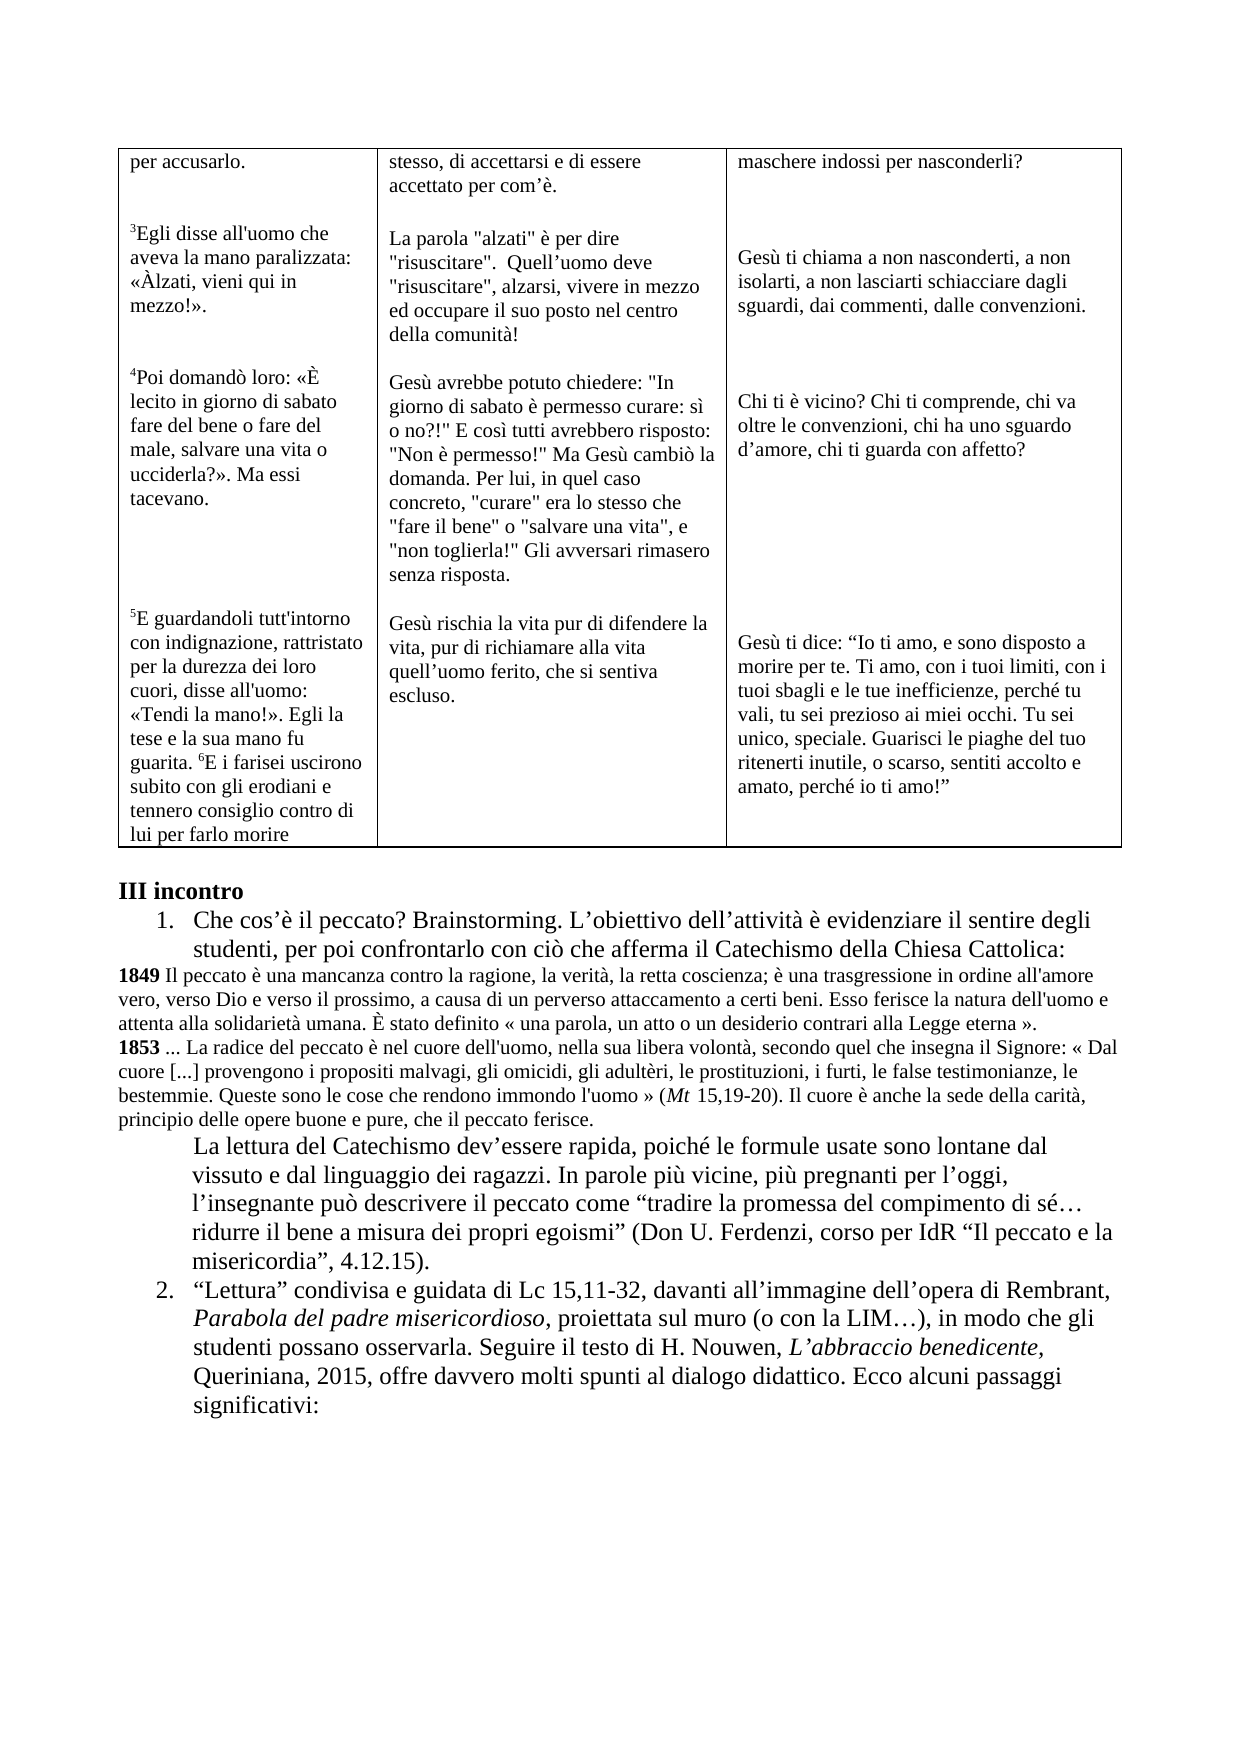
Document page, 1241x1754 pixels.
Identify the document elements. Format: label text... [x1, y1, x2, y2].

list “Lettura” condivisa e guidata di Lc 15,11-32, davanti all’immagine dell’opera di Rembrant, Parabola del padre misericordioso, proiettata sul muro (o con la LIM…), in modo che gli studenti possano osservarla. Seguire il testo di H. Nouwen, L’abbraccio benedicente, Queriniana, 2015, offre davvero molti spunti al dialogo didattico. Ecco alcuni passaggi significativi: [156, 1275, 1122, 1418]
text 1853 ... La radice del peccato è nel cuore dell'uomo, nella sua libera volontà, secondo quel che insegna il Signore: « Dal cuore [...] provengono i propositi malvagi, gli omicidi, gli adultèri, le prostituzioni, i furti, le false testimonianze, le bestemmie. Queste sono le cose che rendono immondo l'uomo » (Mt 15,19-20). Il cuore è anche la sede della carità, principio delle opere buone e pure, che il peccato ferisce. [118, 1035, 1122, 1131]
text La lettura del Catechismo dev’essere rapida, poiché le formule usate sono lontane dal vissuto e dal linguaggio dei ragazzi. In parole più vicine, più pregnanti per l’oggi, l’insegnante può descrivere il peccato come “tradire la promessa del compimento di sé… ridurre il bene a misura dei propri egoismi” (Don U. Ferdenzi, corso per IdR “Il peccato e la misericordia”, 4.12.15). [192, 1131, 1122, 1275]
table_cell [119, 149, 377, 846]
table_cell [727, 149, 1121, 846]
text III incontro [118, 876, 1122, 905]
text 1849 Il peccato è una mancanza contro la ragione, la verità, la retta coscienza; è una trasgressione in ordine all'amore vero, verso Dio e verso il prossimo, a causa di un perverso attaccamento a certi beni. Esso ferisce la natura dell'uomo e attenta alla solidarietà umana. È stato definito « una parola, un atto o un desiderio contrari alla Legge eterna ». [118, 962, 1122, 1035]
list Che cos’è il peccato? Brainstorming. L’obiettivo dell’attività è evidenziare il sentire degli studenti, per poi confrontarlo con ciò che afferma il Catechismo della Chiesa Cattolica: [156, 905, 1122, 962]
